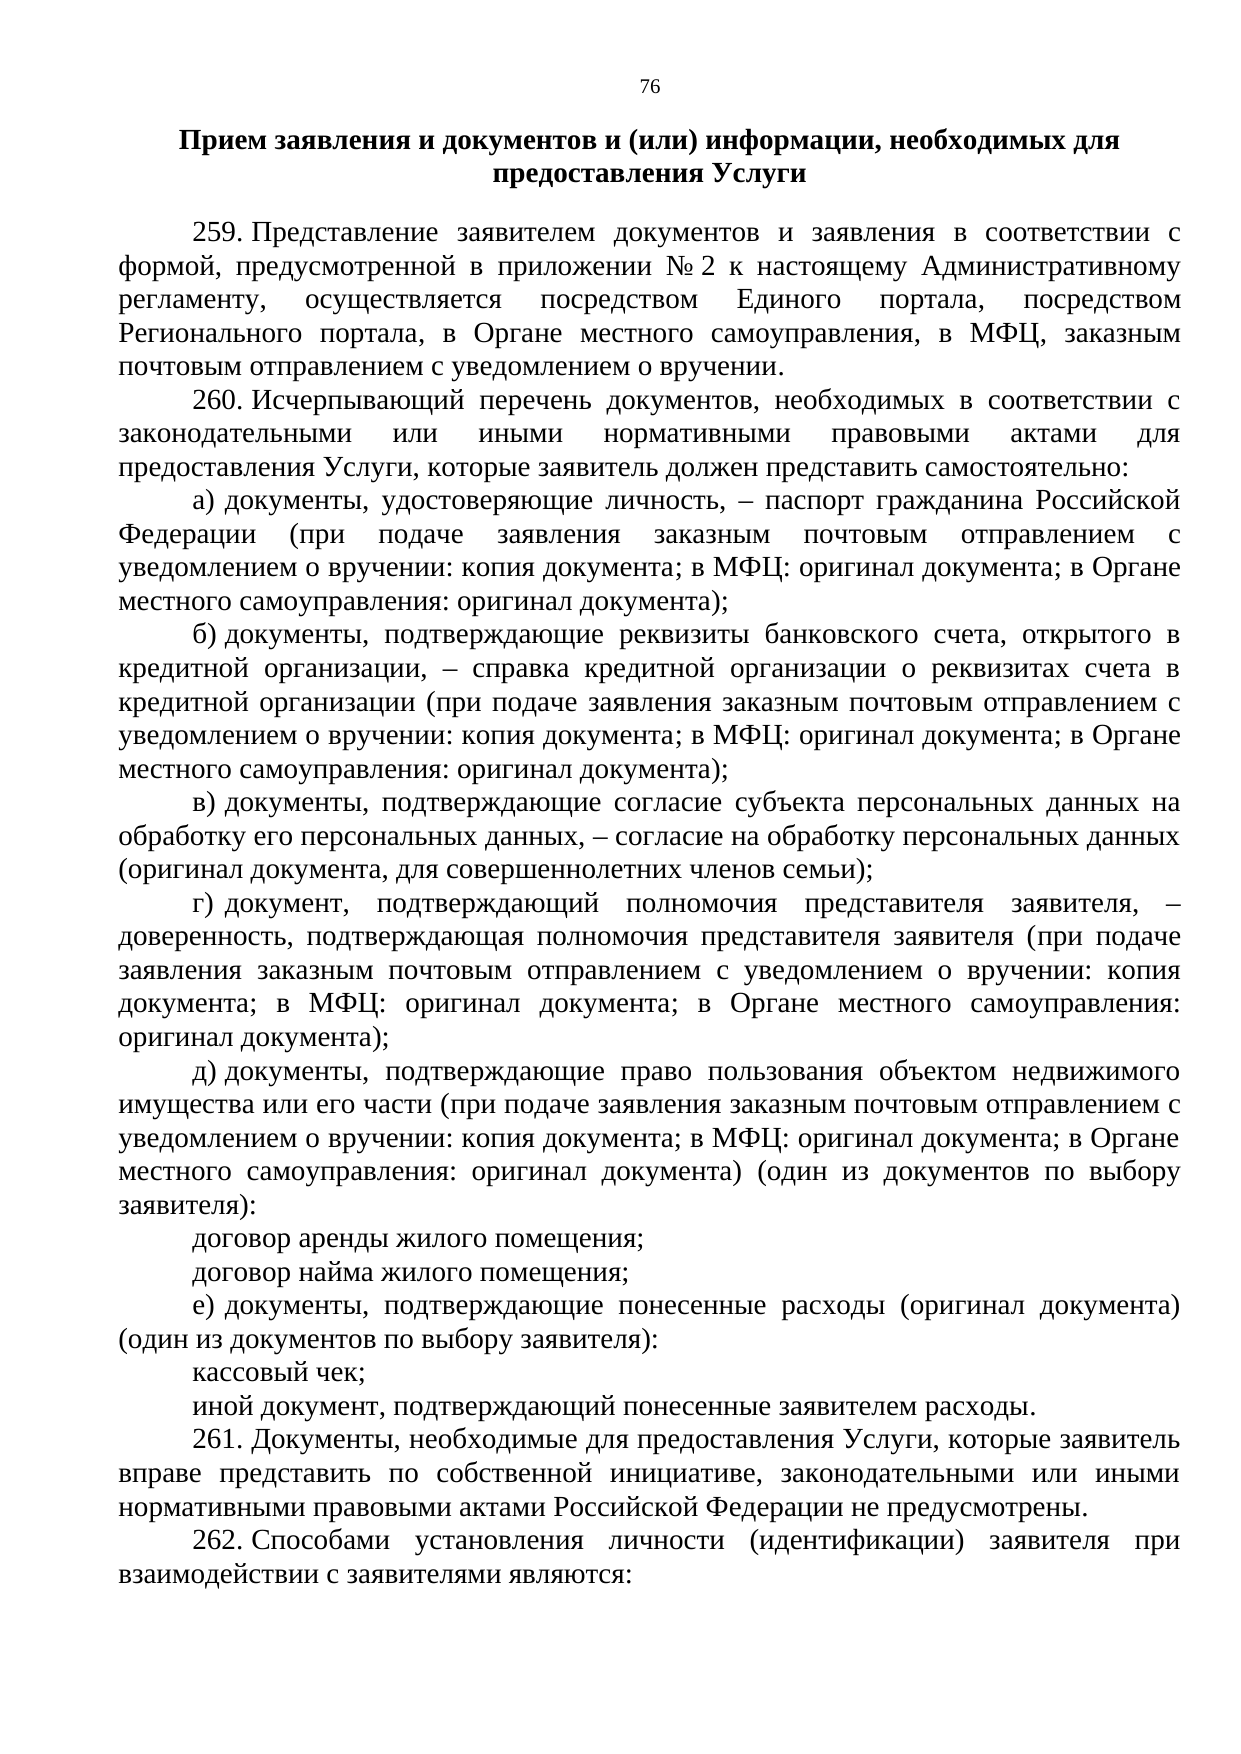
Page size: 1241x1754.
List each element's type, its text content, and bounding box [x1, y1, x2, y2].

text иной документ, подтверждающий понесенные заявителем расходы. [118, 1388, 1181, 1422]
list документы, подтверждающие согласие субъекта персональных данных на обработку его персональных данных, – согласие на обработку персональных данных (оригинал документа, для совершеннолетних членов семьи); [118, 784, 1181, 885]
list Документы, необходимые для предоставления Услуги, которые заявитель вправе представить по собственной инициативе, законодательными или иными нормативными правовыми актами Российской Федерации не предусмотрены. [118, 1422, 1181, 1522]
list документы, подтверждающие право пользования объектом недвижимого имущества или его части (при подаче заявления заказным почтовым отправлением с уведомлением о вручении: копия документа; в МФЦ: оригинал документа; в Органе местного самоуправления: оригинал документа) (один из документов по выбору заявителя): [118, 1053, 1181, 1220]
list документы, подтверждающие понесенные расходы (оригинал документа) (один из документов по выбору заявителя): [118, 1287, 1181, 1354]
list Представление заявителем документов и заявления в соответствии с формой, предусмотренной в приложении № 2 к настоящему Административному регламенту, осуществляется посредством Единого портала, посредством Регионального портала, в Органе местного самоуправления, в МФЦ, заказным почтовым отправлением с уведомлением о вручении. [118, 214, 1181, 382]
text договор найма жилого помещения; [118, 1254, 1181, 1287]
list Исчерпывающий перечень документов, необходимых в соответствии с законодательными или иными нормативными правовыми актами для предоставления Услуги, которые заявитель должен представить самостоятельно: [118, 382, 1181, 482]
text кассовый чек; [118, 1354, 1181, 1388]
list документы, подтверждающие реквизиты банковского счета, открытого в кредитной организации, – справка кредитной организации о реквизитах счета в кредитной организации (при подаче заявления заказным почтовым отправлением с уведомлением о вручении: копия документа; в МФЦ: оригинал документа; в Органе местного самоуправления: оригинал документа); [118, 617, 1181, 784]
text Прием заявления и документов и (или) информации, необходимых для предоставления Услуги [118, 122, 1181, 189]
list документы, удостоверяющие личность , – паспорт гражданина Российской Федерации (при подаче заявления заказным почтовым отправлением с уведомлением о вручении: копия документа; в МФЦ: оригинал документа; в Органе местного самоуправления: оригинал документа); [118, 482, 1181, 617]
list документ, подтверждающий полномочия представителя заявителя, – доверенность, подтверждающая полномочия представителя заявителя (при подаче заявления заказным почтовым отправлением с уведомлением о вручении: копия документа; в МФЦ: оригинал документа; в Органе местного самоуправления: оригинал документа); [118, 885, 1181, 1053]
text договор аренды жилого помещения; [118, 1220, 1181, 1254]
list Способами установления личности (идентификации) заявителя при взаимодействии с заявителями являются: [118, 1522, 1181, 1589]
